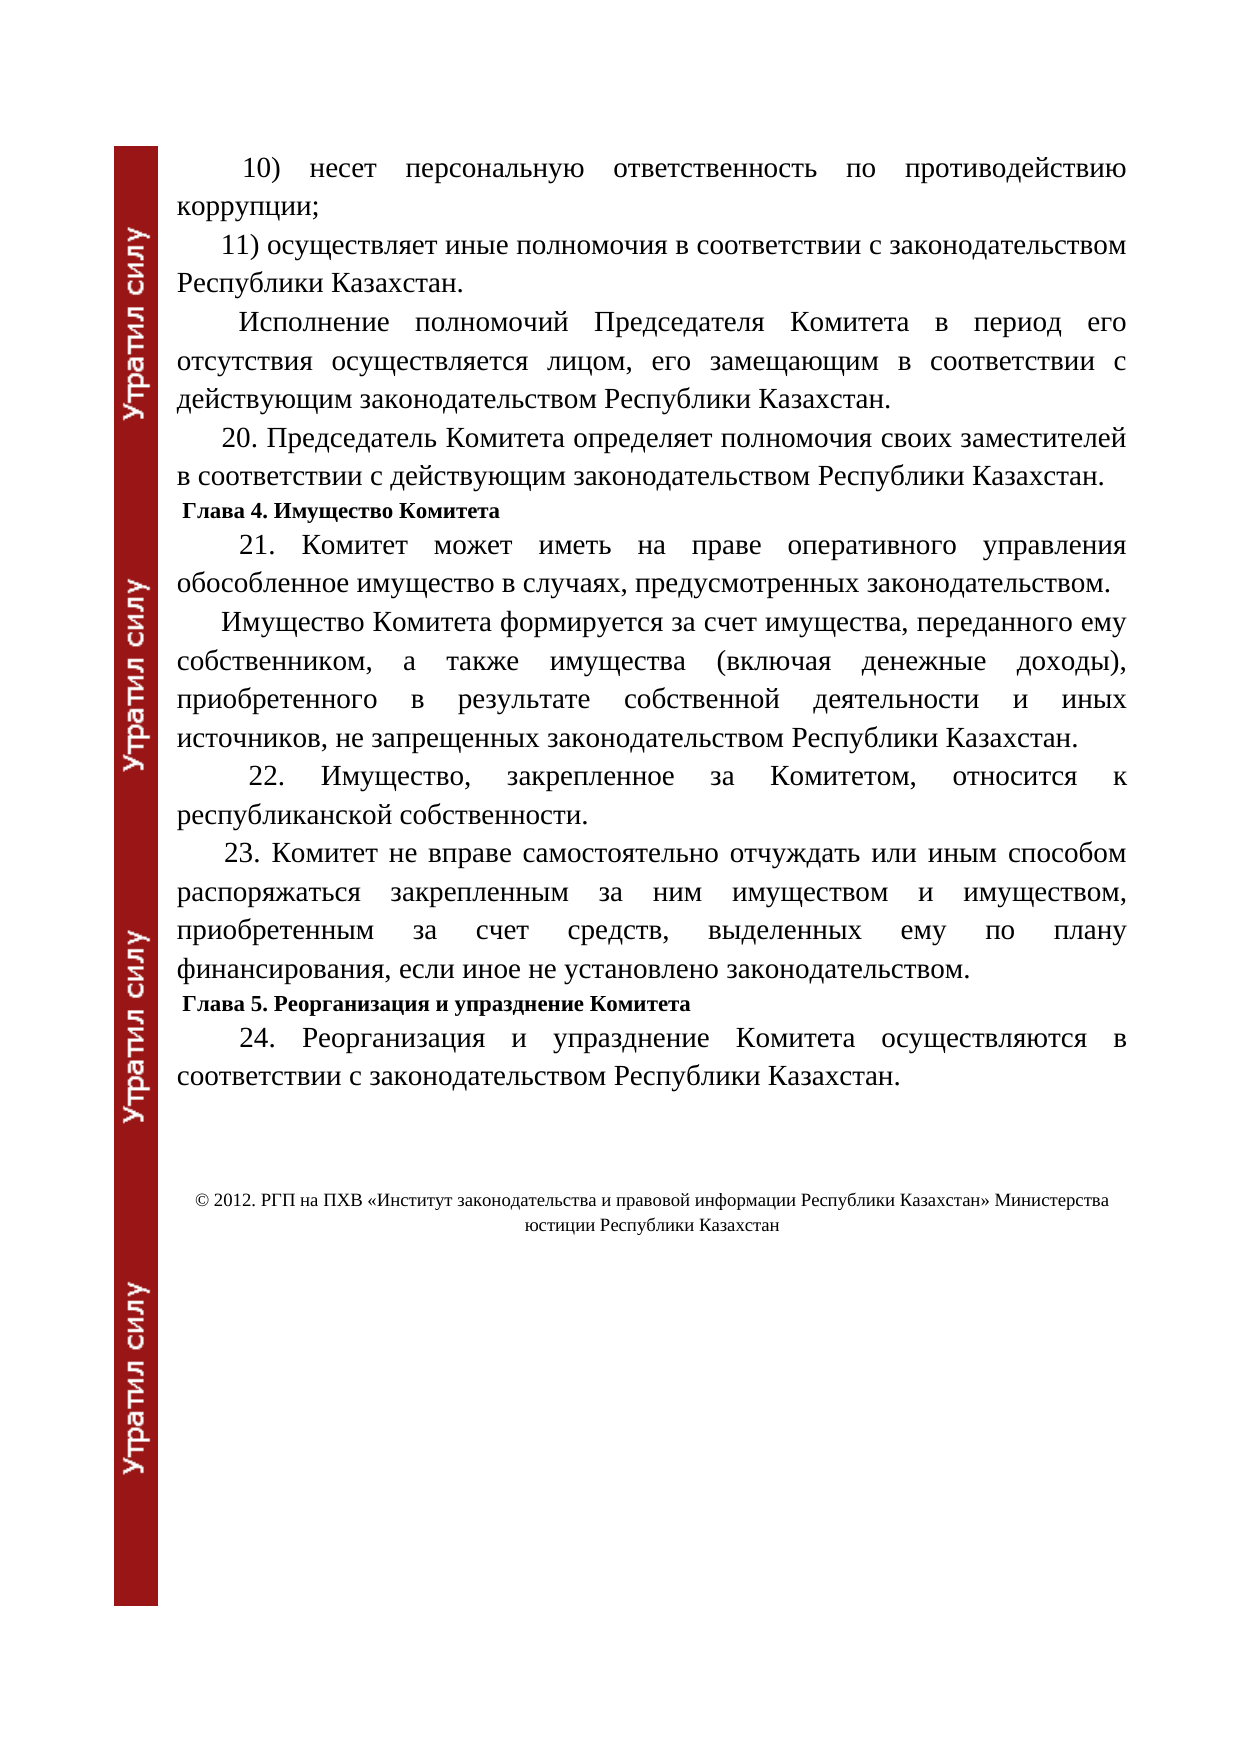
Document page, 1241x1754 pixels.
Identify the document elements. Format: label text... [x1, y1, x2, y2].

text 11) осуществляет иные полномочия в соответствии с законодательством Республики Казахстан. [112, 227, 1128, 299]
text 10) несет персональную ответственность по противодействию коррупции; [112, 150, 1128, 222]
text Глава 5. Реорганизация и упразднение Комитета [112, 989, 1128, 1016]
picture [114, 753, 158, 758]
text 23. Комитет не вправе самостоятельно отчуждать или иным способом распоряжаться закрепленным за ним имуществом и имуществом, приобретенным за счет средств, выделенных ему по плану финансирования, если иное не установлено законодательством. [112, 835, 1128, 984]
text 21. Комитет может иметь на праве оперативного управления обособленное имущество в случаях, предусмотренных законодательством. [112, 527, 1128, 599]
text Исполнение полномочий Председателя Комитета в период его отсутствия осуществляется лицом, его замещающим в соответствии с действующим законодательством Республики Казахстан. [112, 304, 1128, 415]
picture [114, 984, 158, 989]
picture [114, 299, 158, 304]
picture [114, 599, 158, 604]
picture [114, 146, 158, 150]
text 22. Имущество, закрепленное за Комитетом, относится к республиканской собственности. [112, 758, 1128, 830]
picture [114, 415, 158, 420]
picture [114, 1016, 158, 1020]
text Глава 4. Имущество Комитета [112, 497, 1128, 523]
text © 2012. РГП на ПХВ «Институт законодательства и правовой информации Республики Казахстан» Министерства юстиции Республики Казахстан [112, 1189, 1128, 1235]
text 24. Реорганизация и упразднение Комитета осуществляются в соответствии с законодательством Республики Казахстан. [112, 1020, 1128, 1092]
text Имущество Комитета формируется за счет имущества, переданного ему собственником, а также имущества (включая денежные доходы), приобретенного в результате собственной деятельности и иных источников, не запрещенных законодательством Республики Казахстан. [112, 604, 1128, 753]
picture [114, 1235, 158, 1606]
picture [114, 1092, 158, 1189]
picture [114, 830, 158, 835]
text 20. Председатель Комитета определяет полномочия своих заместителей в соответствии с действующим законодательством Республики Казахстан. [112, 420, 1128, 492]
picture [114, 492, 158, 497]
picture [114, 222, 158, 227]
picture [114, 523, 158, 527]
